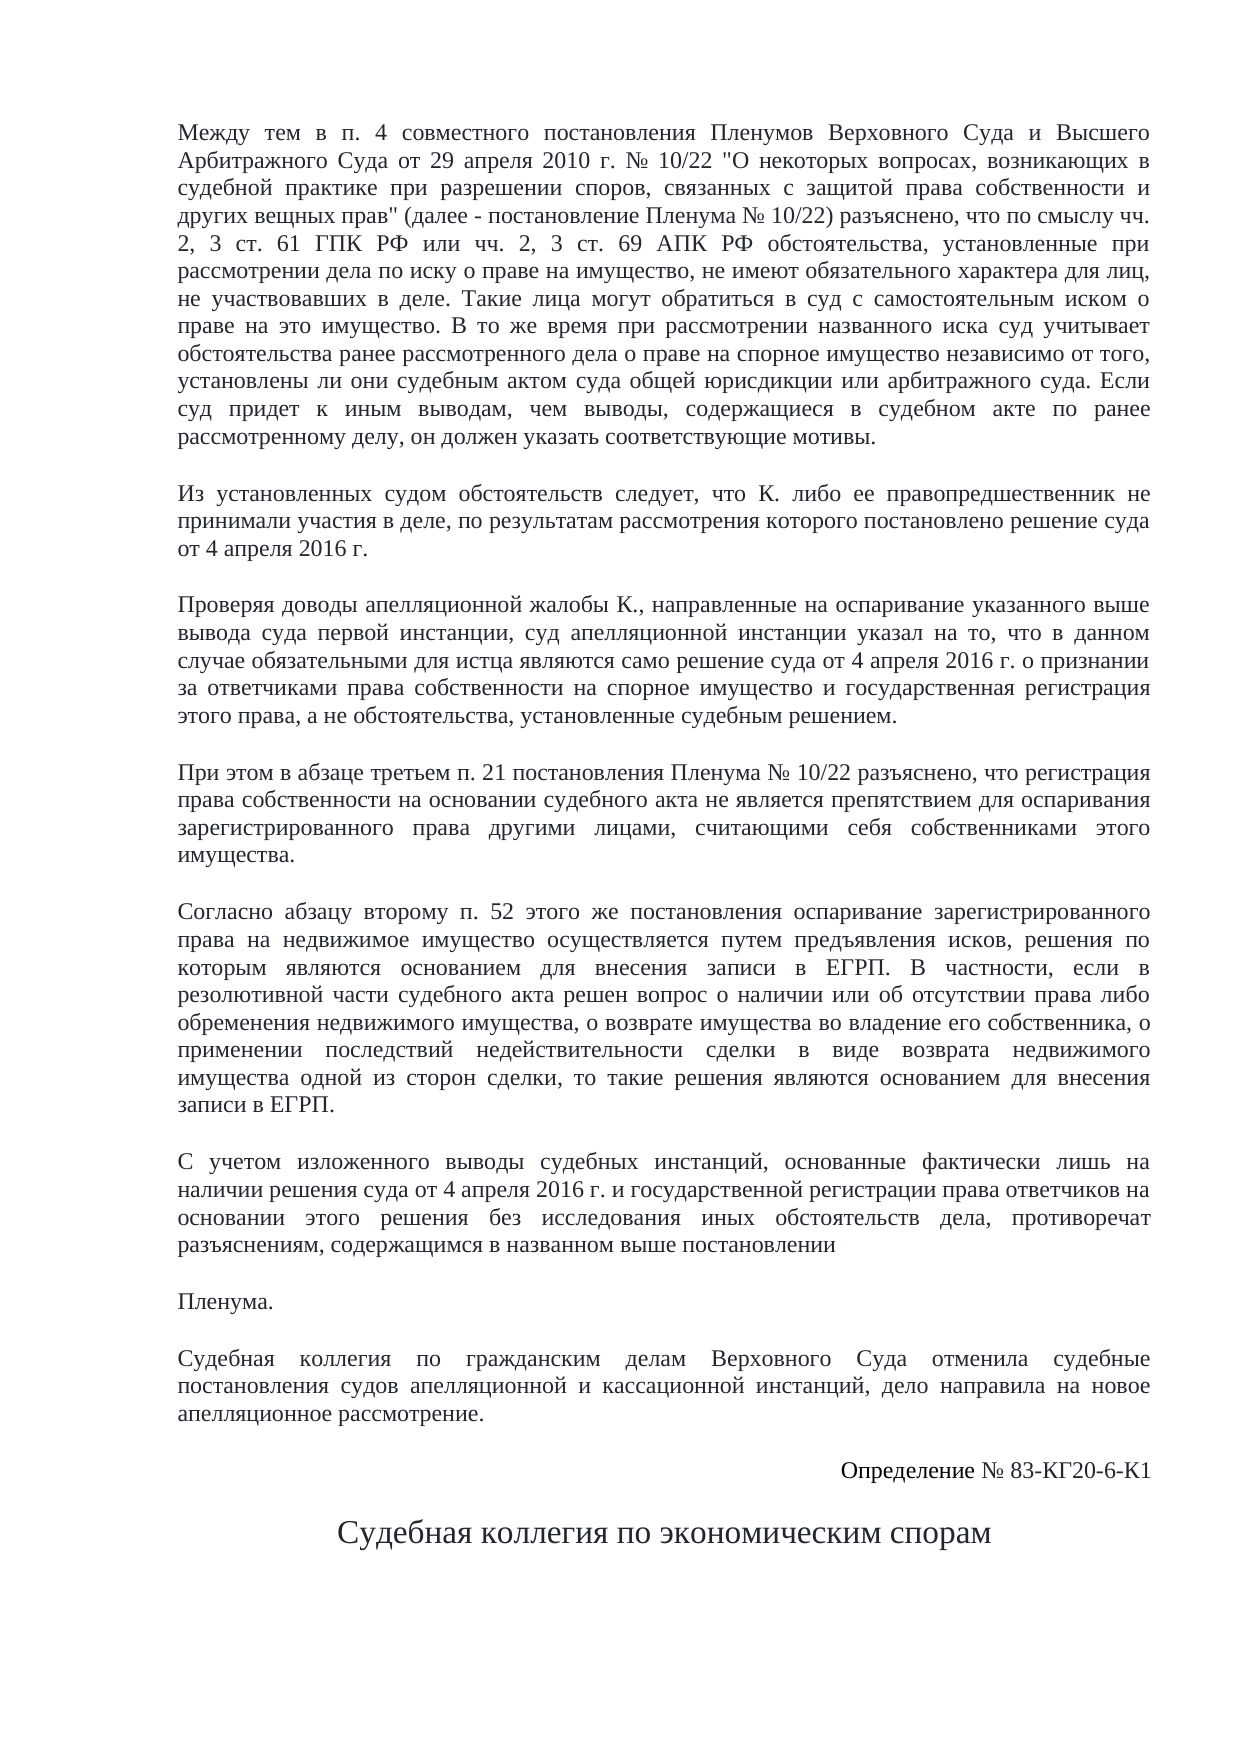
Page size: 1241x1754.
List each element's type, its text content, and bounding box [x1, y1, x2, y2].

text Судебная коллегия по гражданским делам Верховного Суда отменила судебные постановления судов апелляционной и кассационной инстанций, дело направила на новое апелляционное рассмотрение. [177, 1344, 1152, 1426]
text Проверяя доводы апелляционной жалобы К., направленные на оспаривание указанного выше вывода суда первой инстанции, суд апелляционной инстанции указал на то, что в данном случае обязательными для истца являются само решение суда от 4 апреля 2016 г. о признании за ответчиками права собственности на спорное имущество и государственная регистрация этого права, а не обстоятельства, установленные судебным решением. [177, 591, 1152, 728]
text С учетом изложенного выводы судебных инстанций, основанные фактически лишь на наличии решения суда от 4 апреля 2016 г. и государственной регистрации права ответчиков на основании этого решения без исследования иных обстоятельств дела, противоречат разъяснениям, содержащимся в названном выше постановлении [177, 1147, 1152, 1258]
text При этом в абзаце третьем п. 21 постановления Пленума № 10/22 разъяснено, что регистрация права собственности на основании судебного акта не является препятствием для оспаривания зарегистрированного права другими лицами, считающими себя собственниками этого имущества. [177, 758, 1152, 868]
text Пленума. [177, 1287, 1152, 1314]
text Согласно абзацу второму п. 52 этого же постановления оспаривание зарегистрированного права на недвижимое имущество осуществляется путем предъявления исков, решения по которым являются основанием для внесения записи в ЕГРП. В частности, если в резолютивной части судебного акта решен вопрос о наличии или об отсутствии права либо обременения недвижимого имущества, о возврате имущества во владение его собственника, о применении последствий недействительности сделки в виде возврата недвижимого имущества одной из сторон сделки, то такие решения являются основанием для внесения записи в ЕГРП. [177, 897, 1152, 1118]
text Определение № 83-КГ20-6-К1 [177, 1456, 1152, 1483]
text Из установленных судом обстоятельств следует, что К. либо ее правопредшественник не принимали участия в деле, по результатам рассмотрения которого постановлено решение суда от 4 апреля 2016 г. [177, 478, 1152, 561]
text Судебная коллегия по экономическим спорам [177, 1512, 1152, 1551]
text Между тем в п. 4 совместного постановления Пленумов Верховного Суда и Высшего Арбитражного Суда от 29 апреля 2010 г. № 10/22 "О некоторых вопросах, возникающих в судебной практике при разрешении споров, связанных с защитой права собственности и других вещных прав" (далее - постановление Пленума № 10/22) разъяснено, что по смыслу чч. 2, 3 ст. 61 ГПК РФ или чч. 2, 3 ст. 69 АПК РФ обстоятельства, установленные при рассмотрении дела по иску о праве на имущество, не имеют обязательного характера для лиц, не участвовавших в деле. Такие лица могут обратиться в суд с самостоятельным иском о праве на это имущество. В то же время при рассмотрении названного иска суд учитывает обстоятельства ранее рассмотренного дела о праве на спорное имущество независимо от того, установлены ли они судебным актом суда общей юрисдикции или арбитражного суда. Если суд придет к иным выводам, чем выводы, содержащиеся в судебном акте по ранее рассмотренному делу, он должен указать соответствующие мотивы. [177, 118, 1152, 449]
